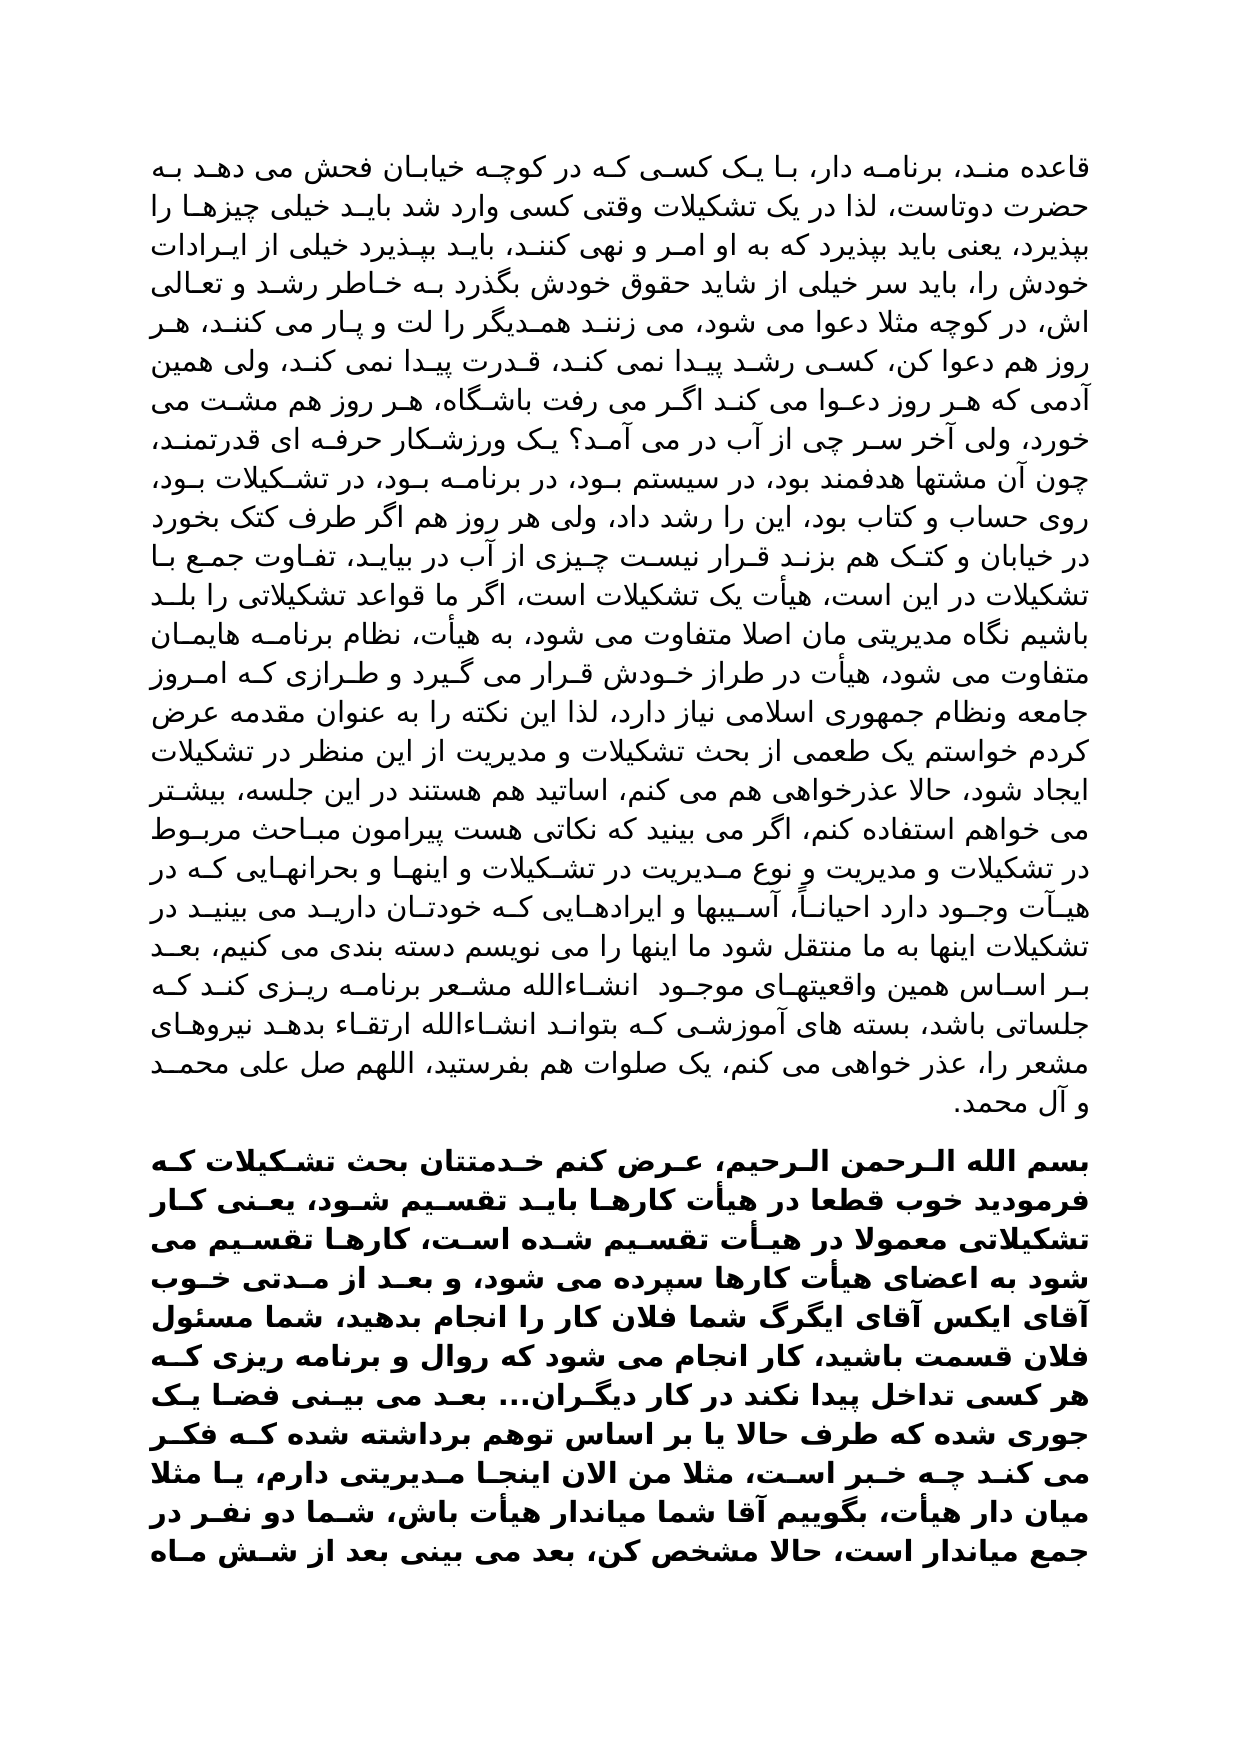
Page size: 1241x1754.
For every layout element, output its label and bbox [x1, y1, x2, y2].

text [150, 1145, 1090, 1568]
text [150, 150, 1090, 1119]
